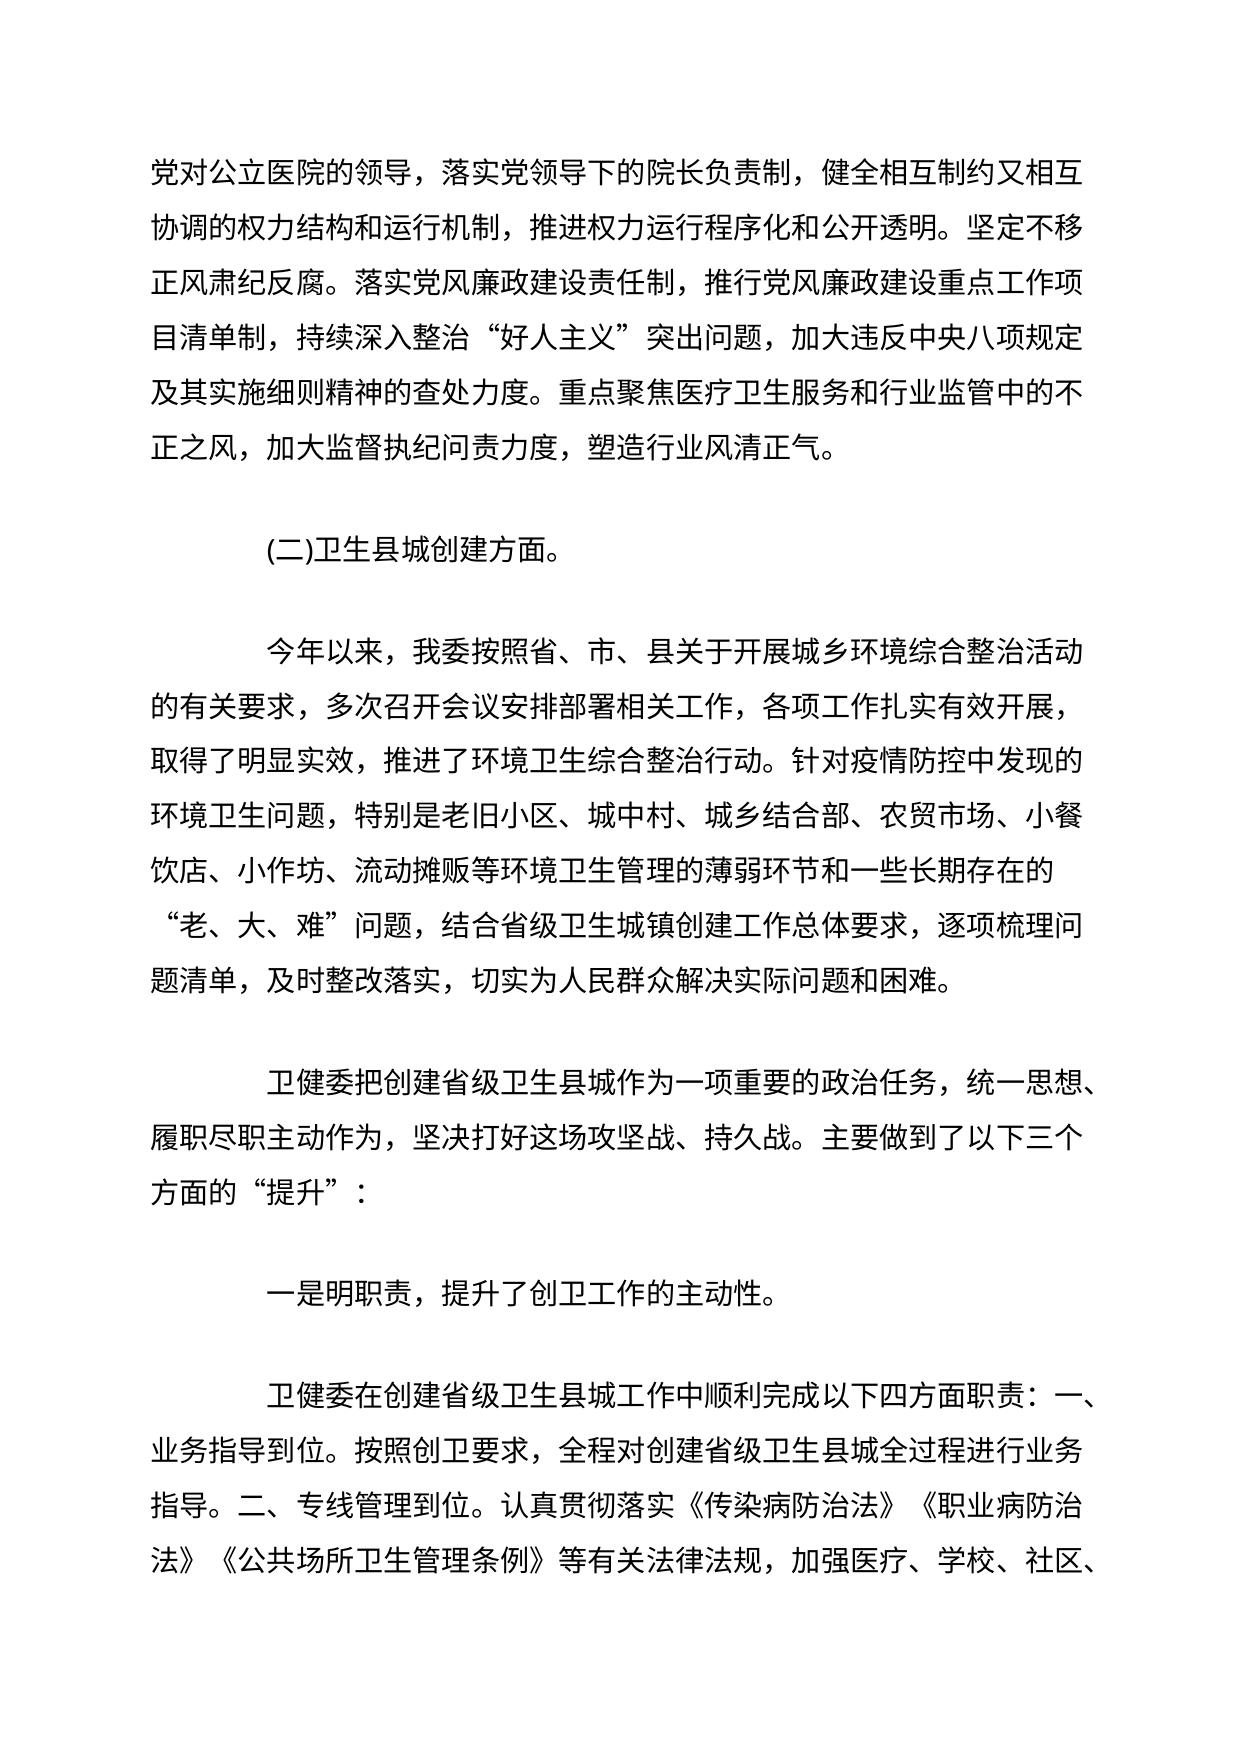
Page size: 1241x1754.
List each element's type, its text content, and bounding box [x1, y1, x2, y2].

text 今年以来，我委按照省、市、县关于开展城乡环境综合整治活动的有关要求，多次召开会议安排部署相关工作，各项工作扎实有效开展，取得了明显实效，推进了环境卫生综合整治行动。针对疫情防控中发现的环境卫生问题，特别是老旧小区、城中村、城乡结合部、农贸市场、小餐饮店、小作坊、流动摊贩等环境卫生管理的薄弱环节和一些长期存在的“老、大、难”问题，结合省级卫生城镇创建工作总体要求，逐项梳理问题清单，及时整改落实，切实为人民群众解决实际问题和困难。 [150, 628, 1090, 1000]
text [150, 1373, 1090, 1580]
text 一是明职责，提升了创卫工作的主动性。 [150, 1271, 1090, 1313]
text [150, 150, 1090, 467]
text 卫健委把创建省级卫生县城作为一项重要的政治任务，统一思想、履职尽职主动作为，坚决打好这场攻坚战、持久战。主要做到了以下三个方面的“提升”： [150, 1059, 1090, 1211]
text (二)卫生县城创建方面。 [150, 526, 1090, 569]
